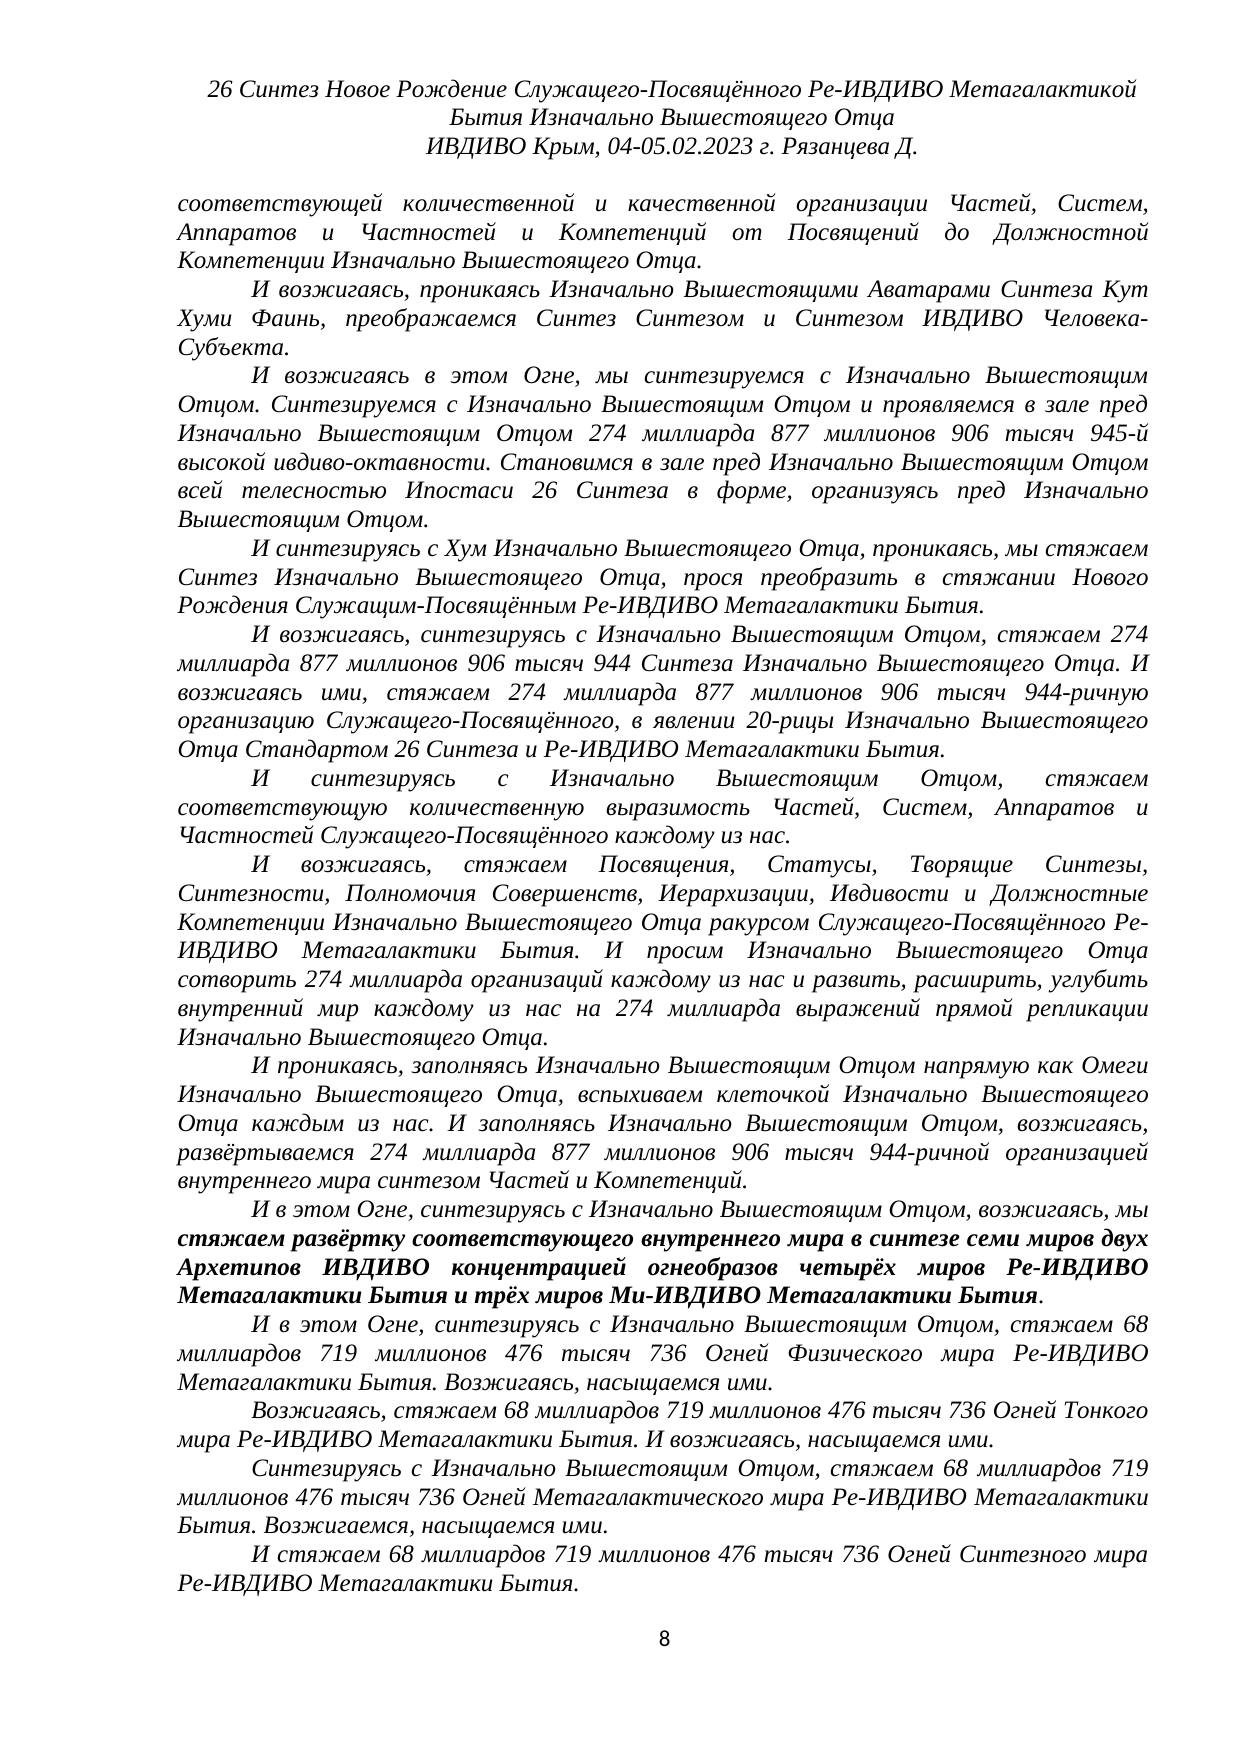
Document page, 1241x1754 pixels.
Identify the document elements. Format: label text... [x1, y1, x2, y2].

text И возжигаясь, проникаясь Изначально Вышестоящими Аватарами Синтеза Кут Хуми Фаинь, преображаемся Синтез Синтезом и Синтезом ИВДИВО Человека-Субъекта. [177, 274, 1152, 361]
text И проникаясь, заполняясь Изначально Вышестоящим Отцом напрямую как Омеги Изначально Вышестоящего Отца, вспыхиваем клеточкой Изначально Вышестоящего Отца каждым из нас. И заполняясь Изначально Вышестоящим Отцом, возжигаясь, развёртываемся 274 миллиарда 877 миллионов 906 тысяч 944-ричной организацией внутреннего мира синтезом Частей и Компетенций. [177, 1051, 1152, 1194]
text И в этом Огне, синтезируясь с Изначально Вышестоящим Отцом, возжигаясь, мы стяжаем развёртку соответствующего внутреннего мира в синтезе семи миров двух Архетипов ИВДИВО концентрацией огнеобразов четырёх миров Ре-ИВДИВО Метагалактики Бытия и трёх миров Ми-ИВДИВО Метагалактики Бытия. [177, 1194, 1152, 1309]
text И синтезируясь с Изначально Вышестоящим Отцом, стяжаем соответствующую количественную выразимость Частей, Систем, Аппаратов и Частностей Служащего-Посвящённого каждому из нас. [177, 763, 1152, 849]
text Синтезируясь с Изначально Вышестоящим Отцом, стяжаем 68 миллиардов 719 миллионов 476 тысяч 736 Огней Метагалактического мира Ре-ИВДИВО Метагалактики Бытия. Возжигаемся, насыщаемся ими. [177, 1453, 1152, 1539]
text И возжигаясь, стяжаем Посвящения, Статусы, Творящие Синтезы, Синтезности, Полномочия Совершенств, Иерархизации, Ивдивости и Должностные Компетенции Изначально Вышестоящего Отца ракурсом Служащего-Посвящённого Ре-ИВДИВО Метагалактики Бытия. И просим Изначально Вышестоящего Отца сотворить 274 миллиарда организаций каждому из нас и развить, расширить, углубить внутренний мир каждому из нас на 274 миллиарда выражений прямой репликации Изначально Вышестоящего Отца. [177, 849, 1152, 1051]
text И возжигаясь в этом Огне, мы синтезируемся с Изначально Вышестоящим Отцом. Синтезируемся с Изначально Вышестоящим Отцом и проявляемся в зале пред Изначально Вышестоящим Отцом 274 миллиарда 877 миллионов 906 тысяч 945-й высокой ивдиво-октавности. Становимся в зале пред Изначально Вышестоящим Отцом всей телесностью Ипостаси 26 Синтеза в форме, организуясь пред Изначально Вышестоящим Отцом. [177, 361, 1152, 533]
text И возжигаясь, синтезируясь с Изначально Вышестоящим Отцом, стяжаем 274 миллиарда 877 миллионов 906 тысяч 944 Синтеза Изначально Вышестоящего Отца. И возжигаясь ими, стяжаем 274 миллиарда 877 миллионов 906 тысяч 944-ричную организацию Служащего-Посвящённого, в явлении 20-рицы Изначально Вышестоящего Отца Стандартом 26 Синтеза и Ре-ИВДИВО Метагалактики Бытия. [177, 619, 1152, 763]
text Возжигаясь, стяжаем 68 миллиардов 719 миллионов 476 тысяч 736 Огней Тонкого мира Ре-ИВДИВО Метагалактики Бытия. И возжигаясь, насыщаемся ими. [177, 1396, 1152, 1453]
text И стяжаем 68 миллиардов 719 миллионов 476 тысяч 736 Огней Синтезного мира Ре-ИВДИВО Метагалактики Бытия. [177, 1539, 1152, 1597]
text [177, 188, 1152, 274]
text И в этом Огне, синтезируясь с Изначально Вышестоящим Отцом, стяжаем 68 миллиардов 719 миллионов 476 тысяч 736 Огней Физического мира Ре-ИВДИВО Метагалактики Бытия. Возжигаясь, насыщаемся ими. [177, 1309, 1152, 1396]
text И синтезируясь с Хум Изначально Вышестоящего Отца, проникаясь, мы стяжаем Синтез Изначально Вышестоящего Отца, прося преобразить в стяжании Нового Рождения Служащим-Посвящённым Ре-ИВДИВО Метагалактики Бытия. [177, 533, 1152, 619]
